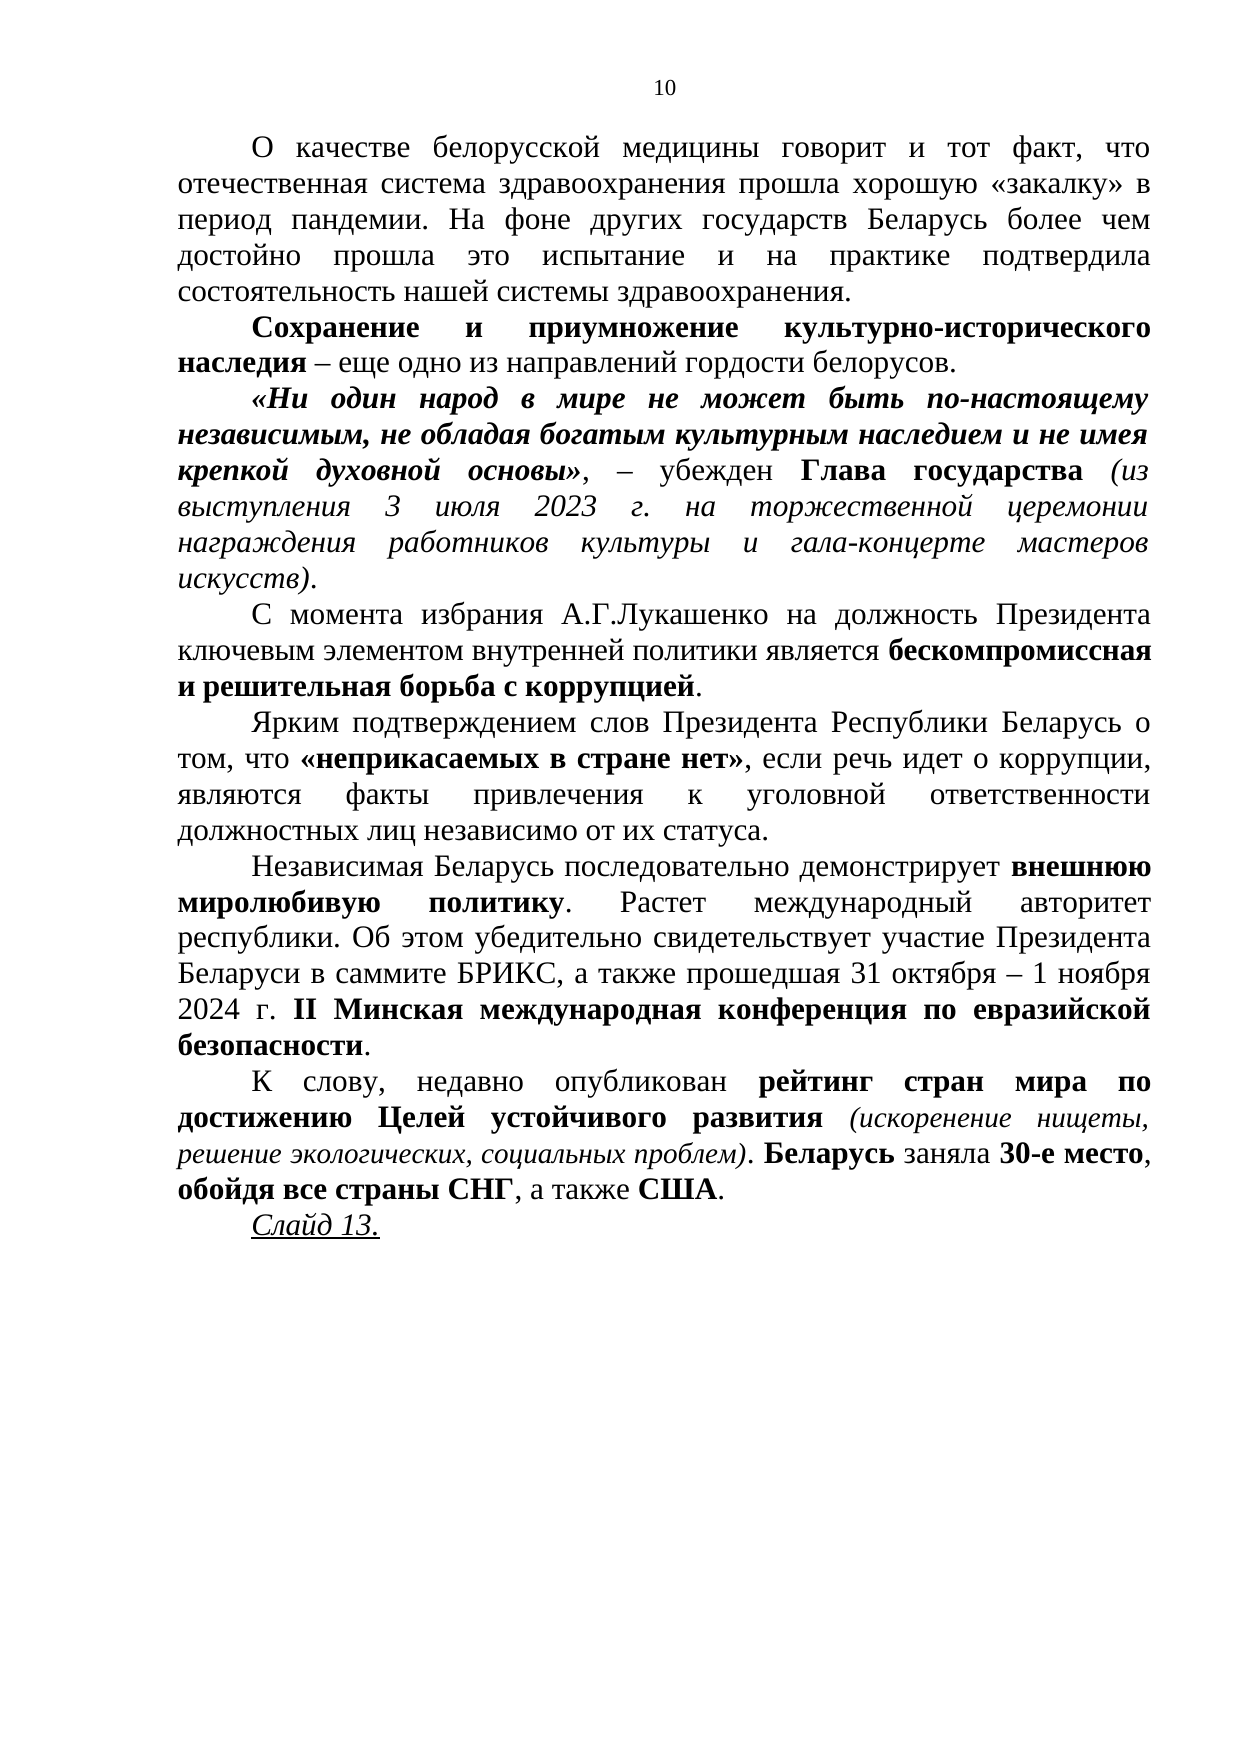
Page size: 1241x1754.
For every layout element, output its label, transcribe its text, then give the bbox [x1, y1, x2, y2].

text Ярким подтверждением слов Президента Республики Беларусь о том, что «неприкасаемых в стране нет», если речь идет о коррупции, являются факты привлечения к уголовной ответственности должностных лиц независимо от их статуса. [177, 703, 1152, 847]
text О качестве белорусской медицины говорит и тот факт, что отечественная система здравоохранения прошла хорошую «закалку» в период пандемии. На фоне других государств Беларусь более чем достойно прошла это испытание и на практике подтвердила состоятельность нашей системы здравоохранения. [177, 128, 1152, 308]
text К слову, недавно опубликован рейтинг стран мира по достижению Целей устойчивого развития (искоренение нищеты, решение экологических, социальных проблем). Беларусь заняла 30-е место, обойдя все страны СНГ, а также США. [177, 1062, 1152, 1206]
text Сохранение и приумножение культурно-исторического наследия – еще одно из направлений гордости белорусов. [177, 308, 1152, 380]
text С момента избрания А.Г.Лукашенко на должность Президента ключевым элементом внутренней политики является бескомпромиссная и решительная борьба с коррупцией. [177, 595, 1152, 703]
text «Ни один народ в мире не может быть по-настоящему независимым, не обладая богатым культурным наследием и не имея крепкой духовной основы», – убежден Глава государства (из выступления 3 июля 2023 г. на торжественной церемонии награждения работников культуры и гала-концерте мастеров искусств). [177, 380, 1152, 595]
text Слайд 13. [177, 1206, 1152, 1242]
text Независимая Беларусь последовательно демонстрирует внешнюю миролюбивую политику. Растет международный авторитет республики. Об этом убедительно свидетельствует участие Президента Беларуси в саммите БРИКС, а также прошедшая 31 октября – 1 ноября 2024 г. II Минская международная конференция по евразийской безопасности. [177, 847, 1152, 1062]
